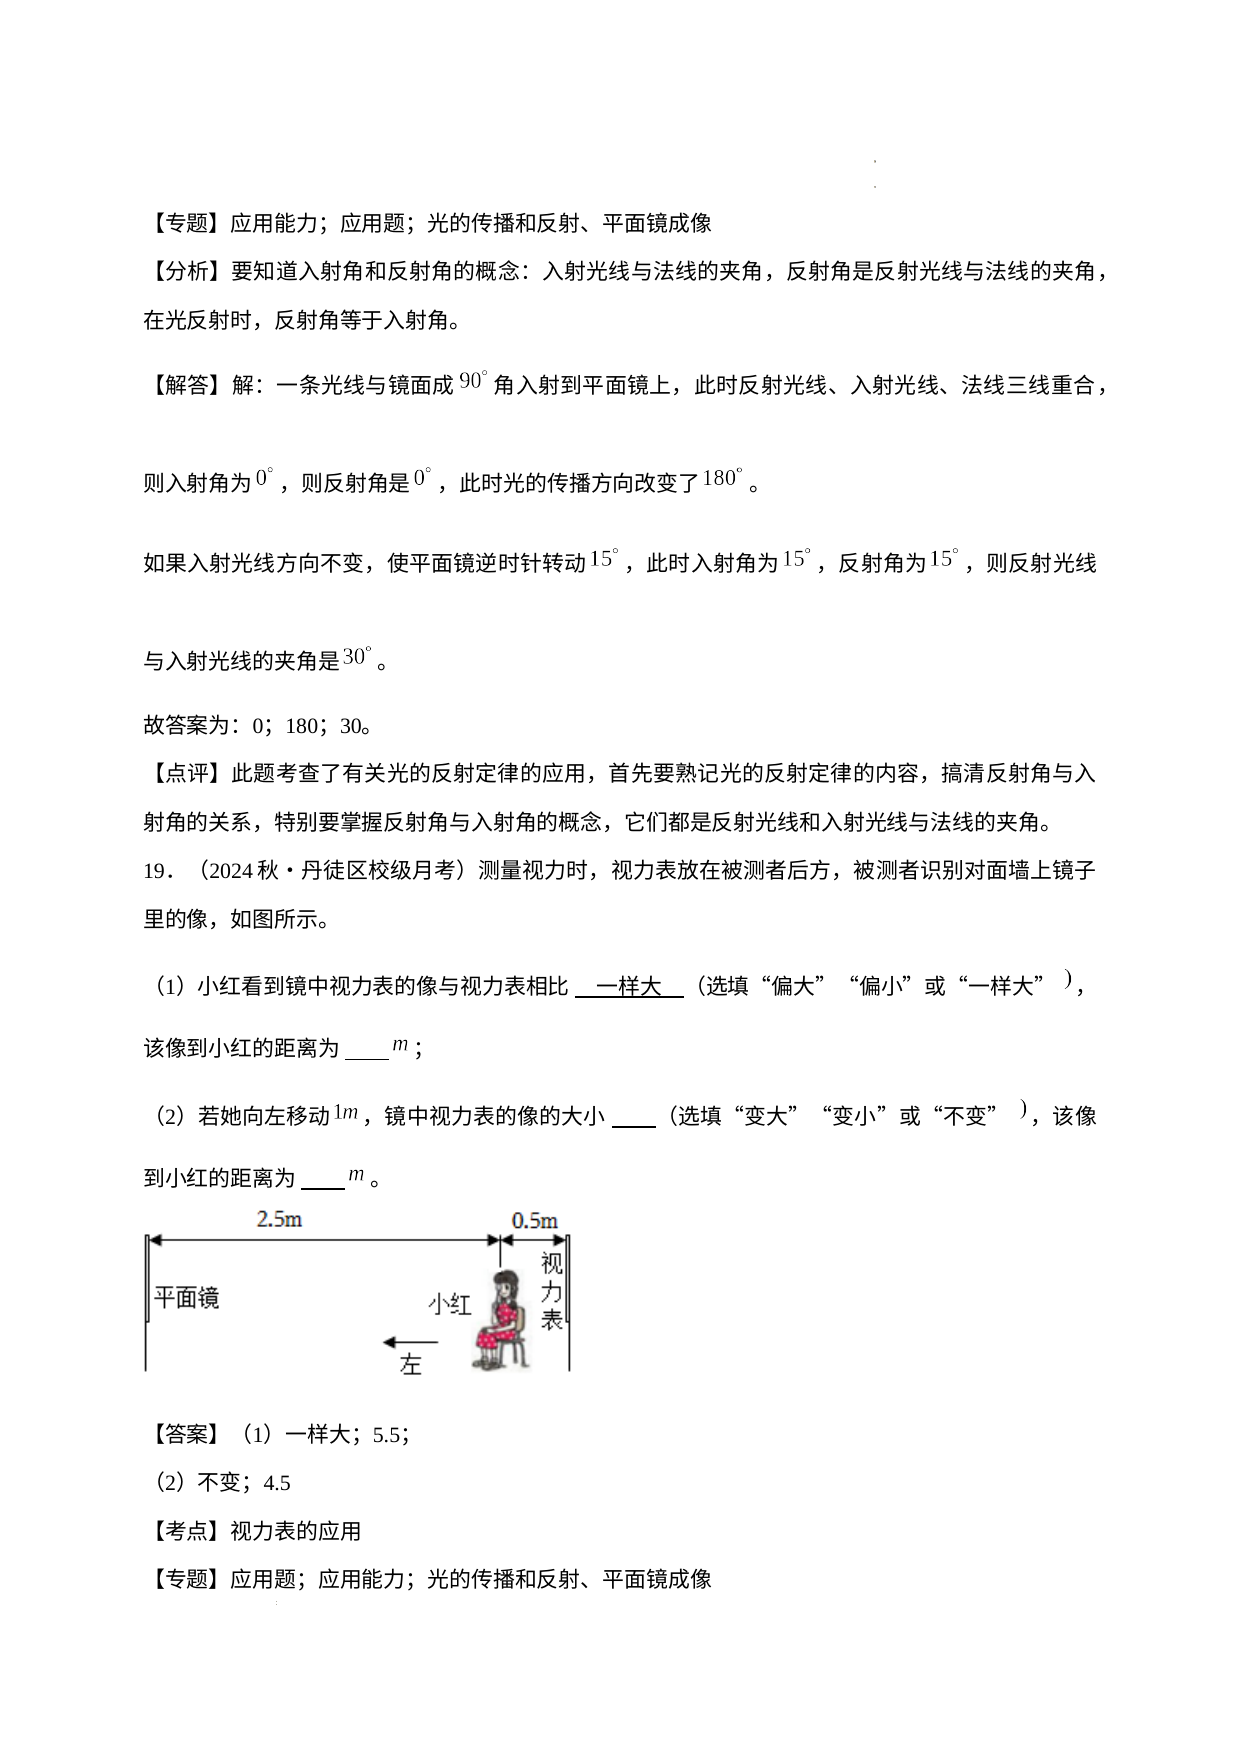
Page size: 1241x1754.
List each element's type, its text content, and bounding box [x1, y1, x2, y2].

text （2）若她向左移动，镜中视力表的像的大小 （选填“变大”“变小”或“不变” ，该像到小红的距离为 。 [143, 1079, 1097, 1193]
text 故答案为：0；180；30。 [143, 707, 1097, 740]
text （2）不变；4.5 [143, 1465, 1097, 1497]
text 19．（2024秋•丹徒区校级月考）测量视力时，视力表放在被测者后方，被测者识别对面墙上镜子里的像，如图所示。 [143, 853, 1097, 934]
text 【专题】应用题；应用能力；光的传播和反射、平面镜成像 [143, 1562, 1097, 1594]
text 【解答】解：一条光线与镜面成角入射到平面镜上，此时反射光线、入射光线、法线三线重合，则入射角为，则反射角是，此时光的传播方向改变了。 [143, 351, 1097, 513]
text 【专题】应用能力；应用题；光的传播和反射、平面镜成像 [143, 205, 1097, 238]
text 如果入射光线方向不变，使平面镜逆时针转动，此时入射角为，反射角为，则反射光线与入射光线的夹角是。 [143, 529, 1097, 691]
text 【答案】（1）一样大；5.5； [143, 1417, 1097, 1449]
text 【考点】视力表的应用 [143, 1513, 1097, 1546]
text 【点评】此题考查了有关光的反射定律的应用，首先要熟记光的反射定律的内容，搞清反射角与入射角的关系，特别要掌握反射角与入射角的概念，它们都是反射光线和入射光线与法线的夹角。 [143, 756, 1097, 837]
text 【分析】要知道入射角和反射角的概念：入射光线与法线的夹角，反射角是反射光线与法线的夹角，在光反射时，反射角等于入射角。 [143, 253, 1097, 335]
text （1）小红看到镜中视力表的像与视力表相比 一样大 （选填“偏大”“偏小”或“一样大” ，该像到小红的距离为 ； [143, 950, 1097, 1063]
picture [142, 1208, 572, 1378]
